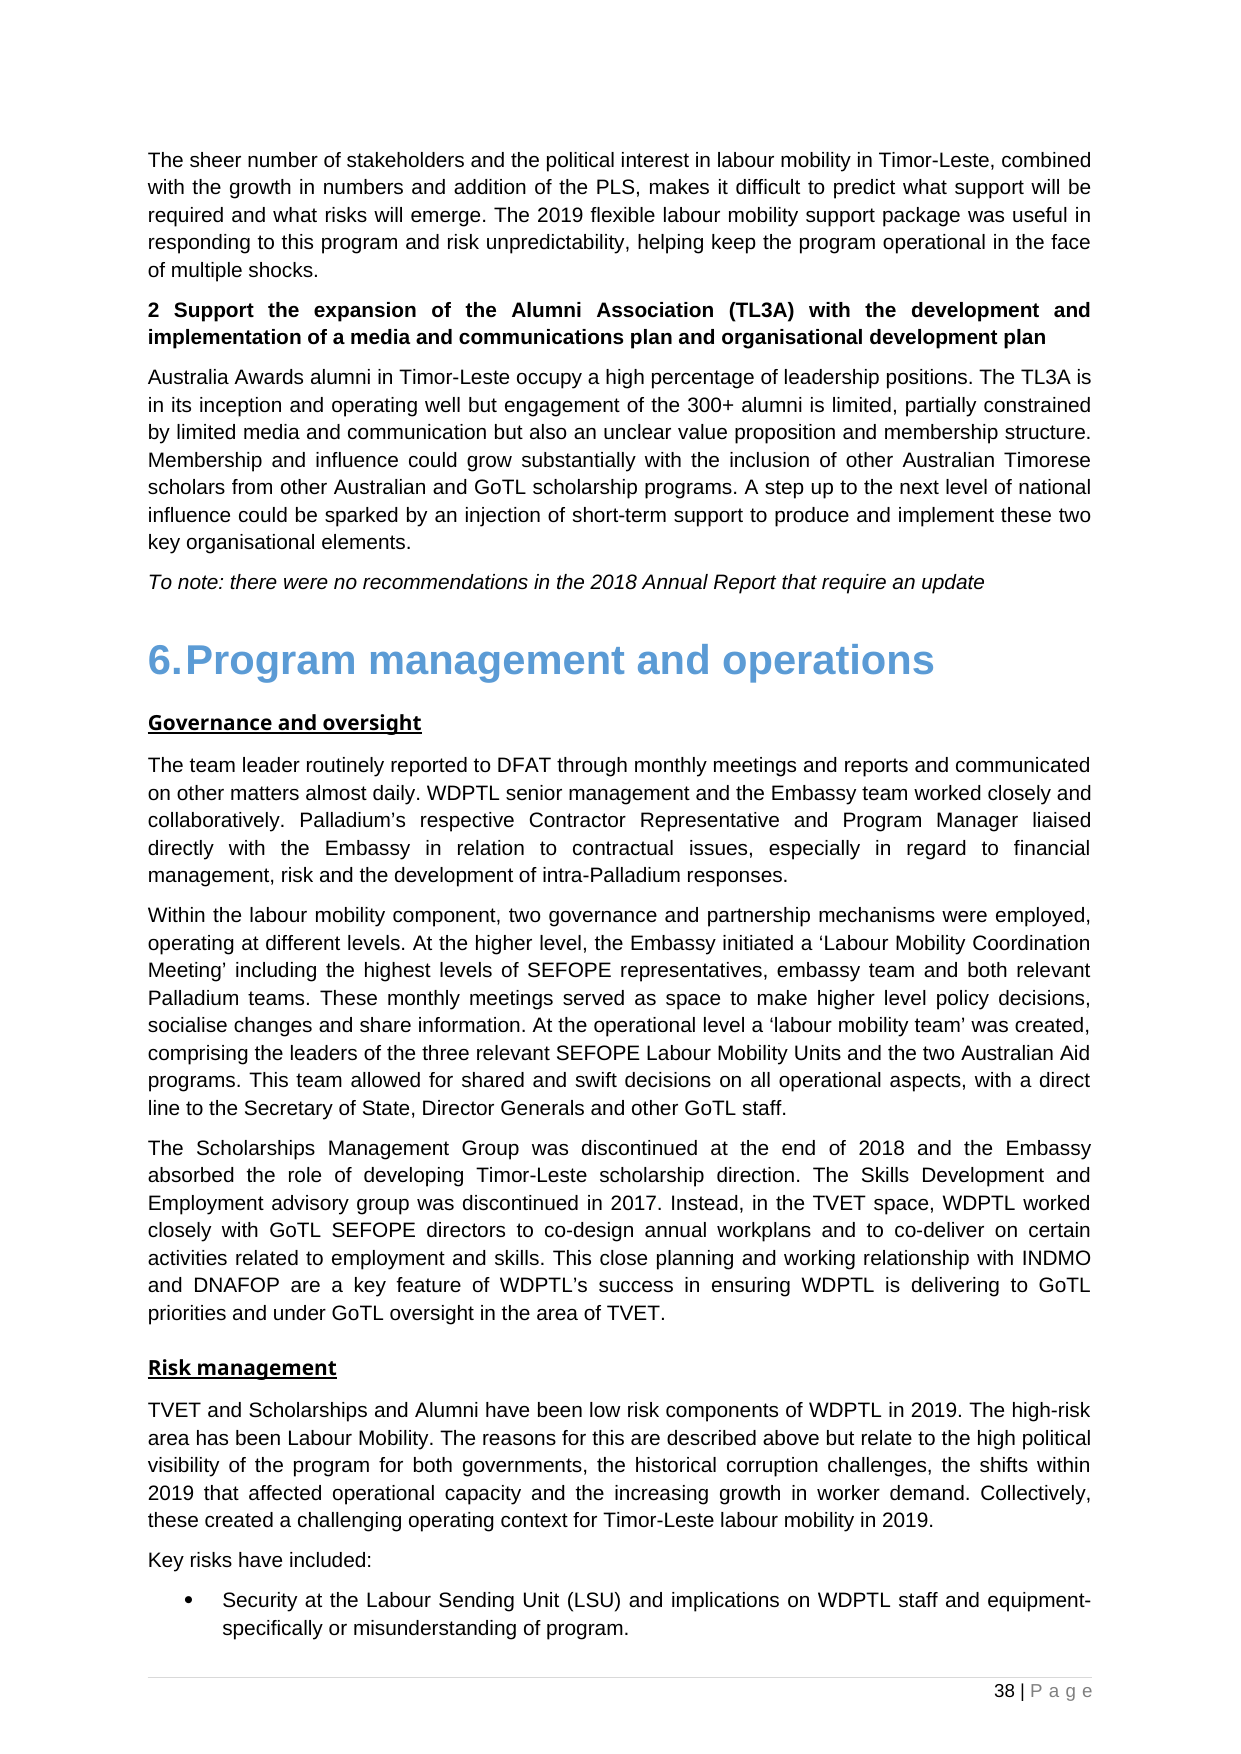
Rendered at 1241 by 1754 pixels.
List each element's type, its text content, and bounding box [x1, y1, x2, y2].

text Within the labour mobility component, two governance and partnership mechanisms were employed, operating at different levels. At the higher level, the Embassy initiated a ‘Labour Mobility Coordination Meeting’ including the highest levels of SEFOPE representatives, embassy team and both relevant Palladium teams. These monthly meetings served as space to make higher level policy decisions, socialise changes and share information. At the operational level a ‘labour mobility team’ was created, comprising the leaders of the three relevant SEFOPE Labour Mobility Units and the two Australian Aid programs. This team allowed for shared and swift decisions on all operational aspects, with a direct line to the Secretary of State, Director Generals and other GoTL staff. [148, 903, 1092, 1120]
text The sheer number of stakeholders and the political interest in labour mobility in Timor-Leste, combined with the growth in numbers and addition of the PLS, makes it difficult to predict what support will be required and what risks will emerge. The 2019 flexible labour mobility support package was useful in responding to this program and risk unpredictability, helping keep the program operational in the face of multiple shocks. [148, 148, 1092, 282]
subtitle Program management and operations [148, 635, 1092, 683]
subtitle Risk management [148, 1353, 1092, 1382]
text The team leader routinely reported to DFAT through monthly meetings and reports and communicated on other matters almost daily. WDPTL senior management and the Embassy team worked closely and collaboratively. Palladium’s respective Contractor Representative and Program Manager liaised directly with the Embassy in relation to contractual issues, especially in regard to financial management, risk and the development of intra-Palladium responses. [148, 753, 1092, 887]
text Australia Awards alumni in Timor-Leste occupy a high percentage of leadership positions. The TL3A is in its inception and operating well but engagement of the 300+ alumni is limited, partially constrained by limited media and communication but also an unclear value proposition and membership structure. Membership and influence could grow substantially with the inclusion of other Australian Timorese scholars from other Australian and GoTL scholarship programs. A step up to the next level of national influence could be sparked by an injection of short-term support to produce and implement these two key organisational elements. [148, 365, 1092, 554]
subtitle Governance and oversight [148, 708, 1092, 737]
text To note: there were no recommendations in the 2018 Annual Report that require an update [148, 570, 1092, 594]
text The Scholarships Management Group was discontinued at the end of 2018 and the Embassy absorbed the role of developing Timor-Leste scholarship direction. The Skills Development and Employment advisory group was discontinued in 2017. Instead, in the TVET space, WDPTL worked closely with GoTL SEFOPE directors to co-design annual workplans and to co-deliver on certain activities related to employment and skills. This close planning and working relationship with INDMO and DNAFOP are a key feature of WDPTL’s success in ensuring WDPTL is delivering to GoTL priorities and under GoTL oversight in the area of TVET. [148, 1136, 1092, 1325]
text 2 Support the expansion of the Alumni Association (TL3A) with the development and implementation of a media and communications plan and organisational development plan [148, 298, 1092, 349]
list Security at the Labour Sending Unit (LSU) and implications on WDPTL staff and equipment- specifically or misunderstanding of program. [185, 1588, 1092, 1640]
text Key risks have included: [148, 1548, 1092, 1572]
text TVET and Scholarships and Alumni have been low risk components of WDPTL in 2019. The high-risk area has been Labour Mobility. The reasons for this are described above but relate to the high political visibility of the program for both governments, the historical corruption challenges, the shifts within 2019 that affected operational capacity and the increasing growth in worker demand. Collectively, these created a challenging operating context for Timor-Leste labour mobility in 2019. [148, 1398, 1092, 1532]
